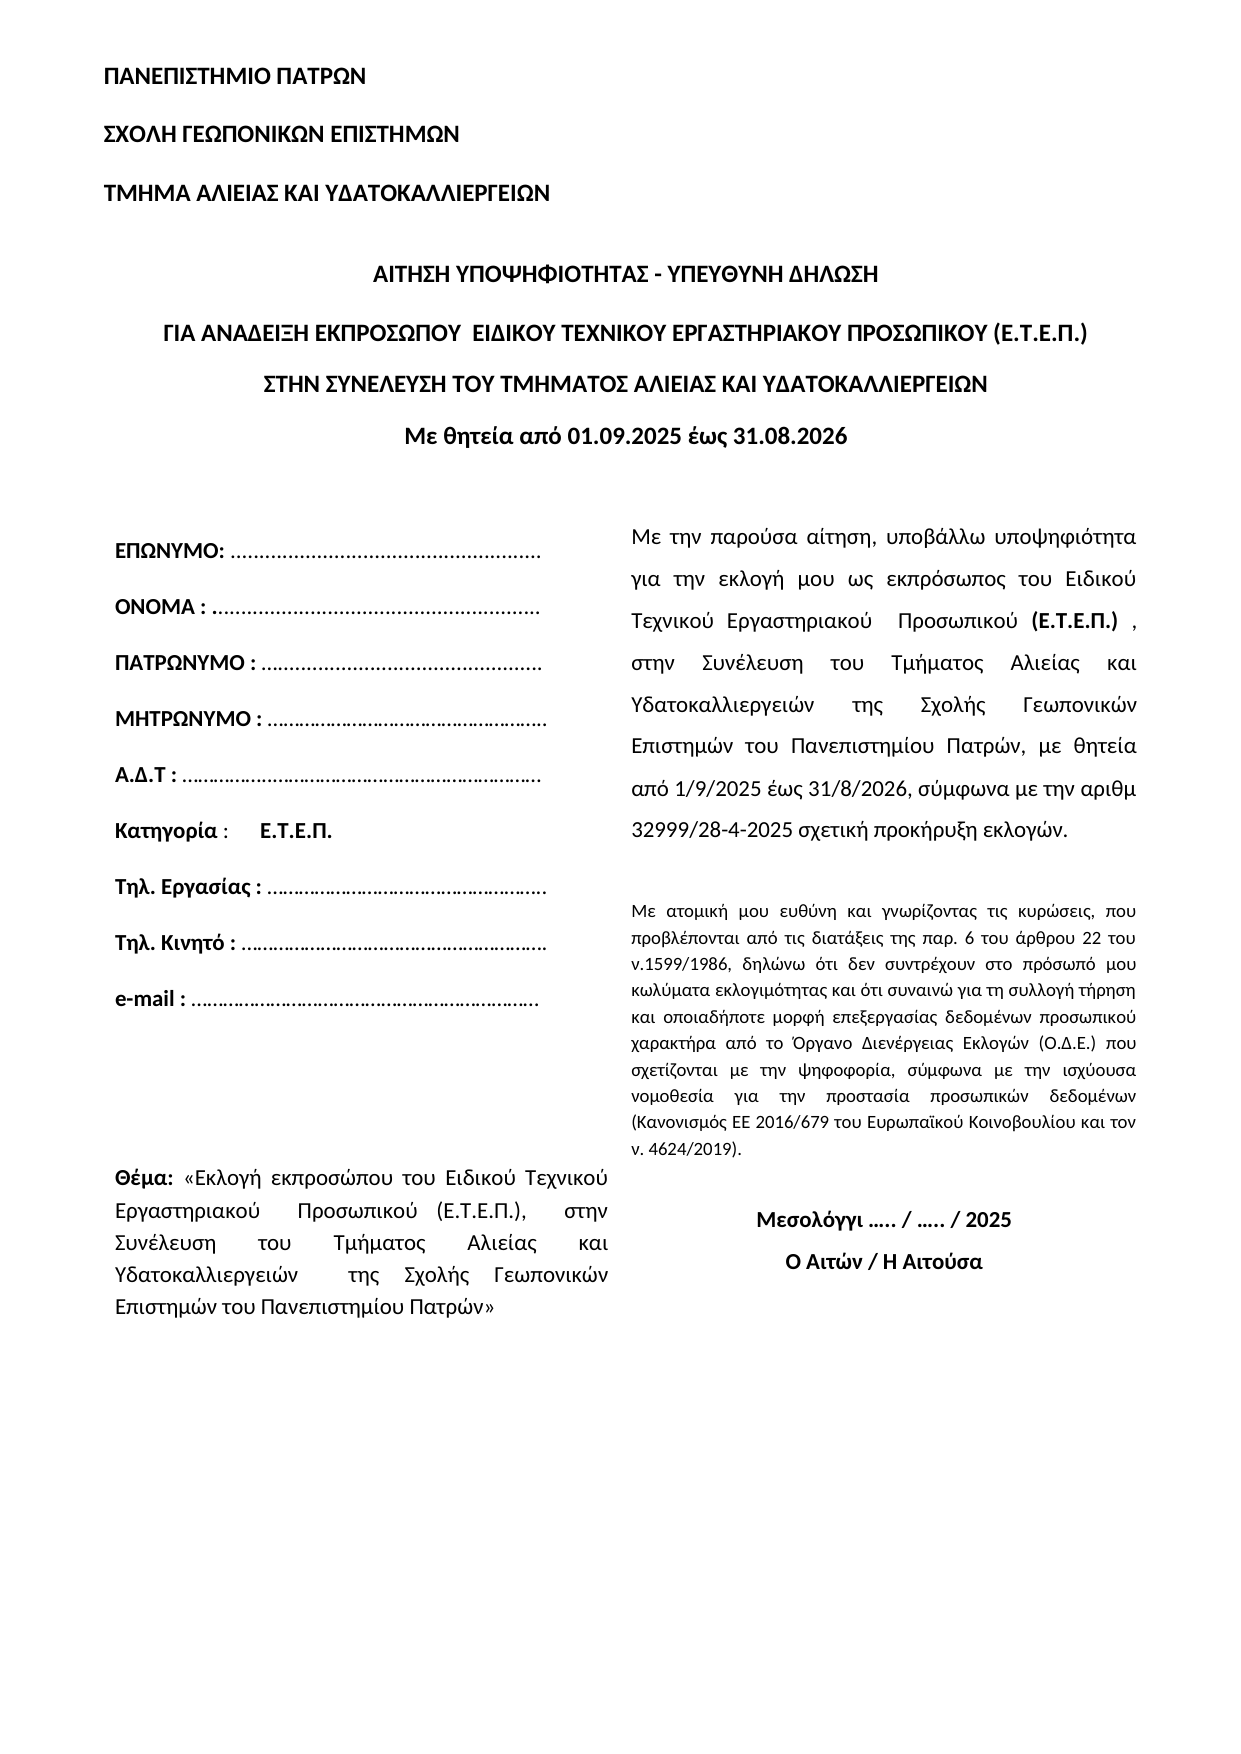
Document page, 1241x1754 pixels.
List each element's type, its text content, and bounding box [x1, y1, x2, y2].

text ΠΑΝΕΠΙΣΤΗΜΙΟ ΠΑΤΡΩΝ [103, 53, 1122, 91]
table_header ΑΙΤΗΣΗ ΥΠΟΨΗΦΙΟΤΗΤΑΣ - ΥΠΕΥΘΥΝΗ ΔΗΛΩΣΗ ΓΙΑ ΑΝΑΔΕΙΞΗ ΕΚΠΡΟΣΩΠΟΥ ΕΙΔΙΚΟΥ ΤΕΧΝΙΚΟΥ ΕΡΓΑΣΤΗΡΙΑΚΟΥ ΠΡΟΣΩΠΙΚΟΥ (Ε.Τ.Ε.Π.) ΣΤΗΝ ΣΥΝΕΛΕΥΣΗ ΤΟΥ ΤΜΗΜΑΤΟΣ ΑΛΙΕΙΑΣ ΚΑΙ ΥΔΑΤΟΚΑΛΛΙΕΡΓΕΙΩΝ Με θητεία από 01.09.2025 έως 31.08.2026 [104, 259, 1148, 480]
text ΤΜΗΜΑ ΑΛΙΕΙΑΣ ΚΑΙ ΥΔΑΤΟΚΑΛΛΙΕΡΓΕΙΩΝ [103, 170, 1122, 207]
table_cell Μεσολόγγι ….. / ….. / 2025 Ο Αιτών / Η Αιτούσα [620, 1164, 1148, 1457]
text ΣΧΟΛΗ ΓΕΩΠΟΝΙΚΩΝ ΕΠΙΣΤΗΜΩΝ [103, 111, 1122, 149]
table_cell Θέμα: «Εκλογή εκπροσώπου του Ειδικού Τεχνικού Εργαστηριακού Προσωπικού (Ε.Τ.Ε.Π.), στην Συνέλευση του Τμήματος Αλιείας και Υδατοκαλλιεργειών της Σχολής Γεωπονικών Επιστημών του Πανεπιστημίου Πατρών» [104, 1164, 620, 1457]
table_cell ΕΠΩΝΥΜΟ: ...................................................... ΟΝΟΜΑ : ......................................................... ΠΑΤΡΩΝΥΜΟ : ….............................................. ΜΗΤΡΩΝΥΜΟ : …………………………………………….. Α.Δ.Τ : ……………..…………………………………………… Κατηγορία : Ε.Τ.Ε.Π. Τηλ. Εργασίας : …………………………………………….. Tηλ. Κινητό : …………………………………………………. e-mail : ………………………………………………………… [104, 480, 620, 1163]
table_cell Με την παρούσα αίτηση, υποβάλλω υποψηφιότητα για την εκλογή μου ως εκπρόσωπος του Ειδικού Τεχνικού Εργαστηριακού Προσωπικού (Ε.Τ.Ε.Π.) , στην Συνέλευση του Τμήματος Αλιείας και Υδατοκαλλιεργειών της Σχολής Γεωπονικών Επιστημών του Πανεπιστημίου Πατρών, με θητεία από 1/9/2025 έως 31/8/2026, σύμφωνα με την αριθμ 32999/28-4-2025 σχετική προκήρυξη εκλογών. Με ατομική μου ευθύνη και γνωρίζοντας τις κυρώσεις, που προβλέπονται από τις διατάξεις της παρ. 6 του άρθρου 22 του ν.1599/1986, δηλώνω ότι δεν συντρέχουν στο πρόσωπό μου κωλύματα εκλογιμότητας και ότι συναινώ για τη συλλογή τήρηση και οποιαδήποτε μορφή επεξεργασίας δεδομένων προσωπικού χαρακτήρα από το Όργανο Διενέργειας Εκλογών (Ο.Δ.Ε.) που σχετίζονται με την ψηφοφορία, σύμφωνα με την ισχύουσα νομοθεσία για την προστασία προσωπικών δεδομένων (Κανονισμός ΕΕ 2016/679 του Ευρωπαϊκού Κοινοβουλίου και τον ν. 4624/2019). [620, 480, 1148, 1163]
